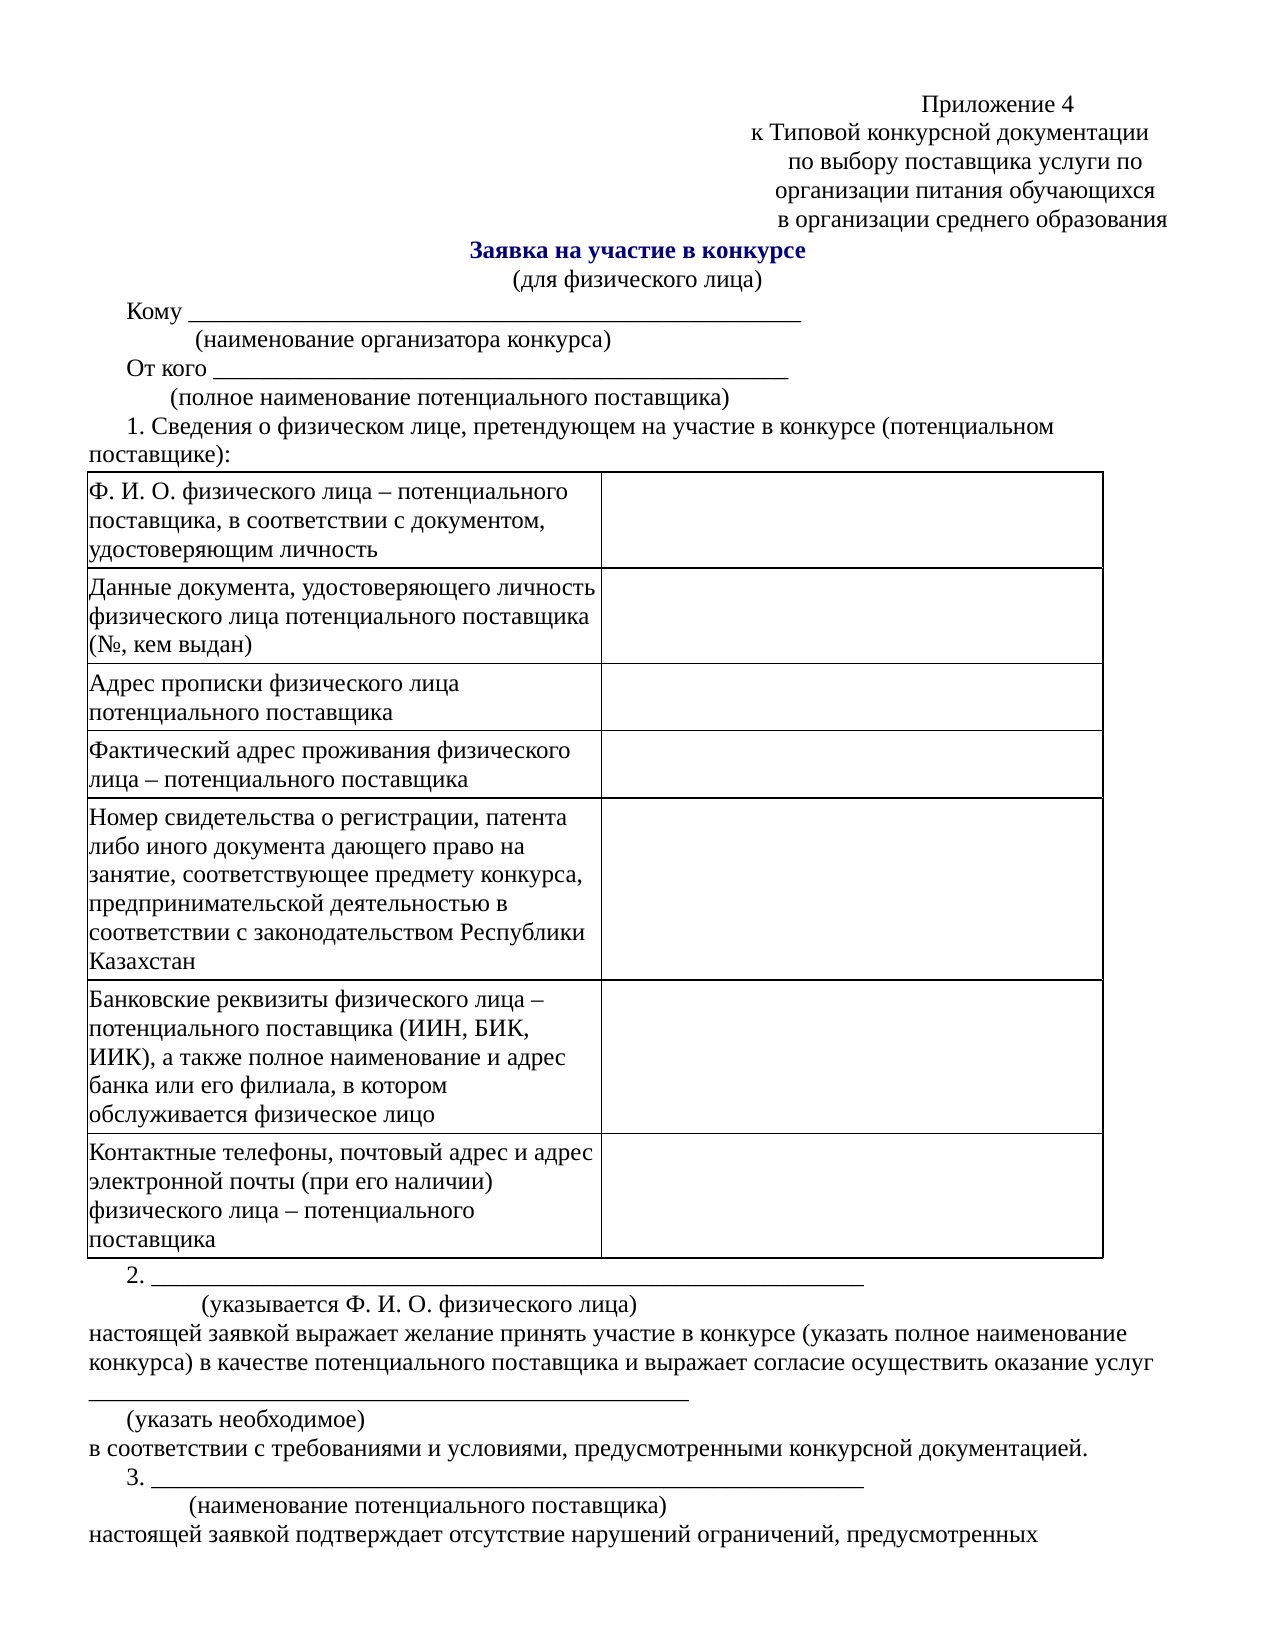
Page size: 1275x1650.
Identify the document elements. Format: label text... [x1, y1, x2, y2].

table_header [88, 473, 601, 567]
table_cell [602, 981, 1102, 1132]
text Заявка на участие в конкурсе (для физического лица) [89, 235, 1186, 293]
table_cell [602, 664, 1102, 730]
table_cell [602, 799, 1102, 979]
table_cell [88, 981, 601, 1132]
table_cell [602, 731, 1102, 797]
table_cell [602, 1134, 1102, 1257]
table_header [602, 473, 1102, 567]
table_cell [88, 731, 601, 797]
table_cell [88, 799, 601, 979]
text Приложение 4 к Типовой конкурсной документации по выбору поставщика услуги по организации питания обучающихся в организации среднего образования [89, 89, 1186, 232]
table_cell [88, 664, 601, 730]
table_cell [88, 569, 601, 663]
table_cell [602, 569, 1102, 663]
text Кому _________________________________________________ (наименование организатора конкурса) От кого ______________________________________________ (полное наименование потенциального поставщика) 1. Сведения о физическом лице, претендующем на участие в конкурсе (потенциальном поставщике): [89, 296, 1186, 468]
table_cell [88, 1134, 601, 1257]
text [89, 1261, 1186, 1548]
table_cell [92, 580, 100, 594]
